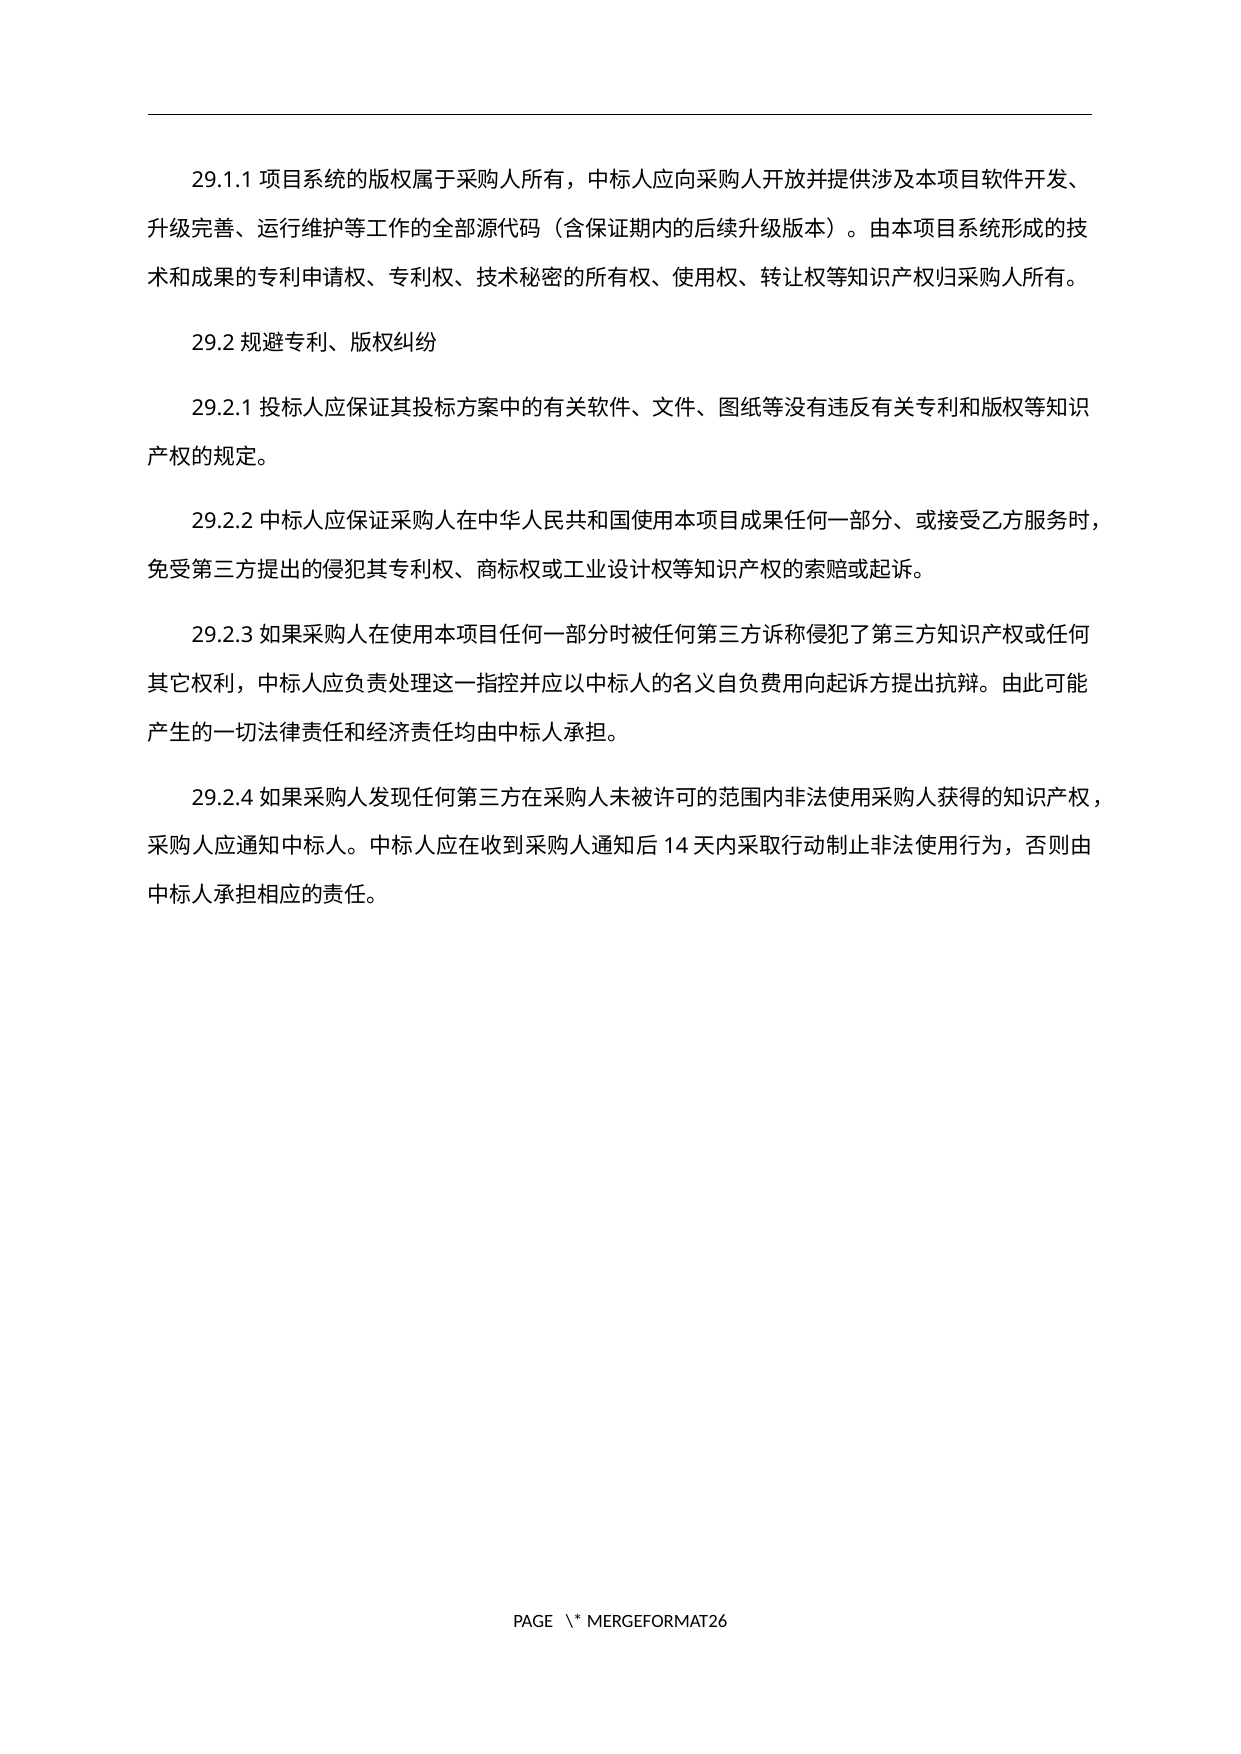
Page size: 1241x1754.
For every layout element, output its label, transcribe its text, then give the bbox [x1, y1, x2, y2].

text 29.2.4 如果采购人发现任何第三方在采购人未被许可的范围内非法使用采购人获得的知识产权，采购人应通知中标人。中标人应在收到采购人通知后14天内采取行动制止非法使用行为，否则由中标人承担相应的责任。 [148, 779, 1092, 909]
text 29.2.3 如果采购人在使用本项目任何一部分时被任何第三方诉称侵犯了第三方知识产权或任何其它权利，中标人应负责处理这一指控并应以中标人的名义自负费用向起诉方提出抗辩。由此可能产生的一切法律责任和经济责任均由中标人承担。 [148, 617, 1092, 747]
text 29.2.1 投标人应保证其投标方案中的有关软件、文件、图纸等没有违反有关专利和版权等知识产权的规定。 [148, 389, 1092, 471]
text 29.2.2 中标人应保证采购人在中华人民共和国使用本项目成果任何一部分、或接受乙方服务时，免受第三方提出的侵犯其专利权、商标权或工业设计权等知识产权的索赔或起诉。 [148, 503, 1092, 584]
text 29.2 规避专利、版权纠纷 [148, 324, 1092, 357]
text 29.1.1 项目系统的版权属于采购人所有，中标人应向采购人开放并提供涉及本项目软件开发、升级完善、运行维护等工作的全部源代码（含保证期内的后续升级版本）。由本项目系统形成的技术和成果的专利申请权、专利权、技术秘密的所有权、使用权、转让权等知识产权归采购人所有。 [148, 162, 1092, 292]
